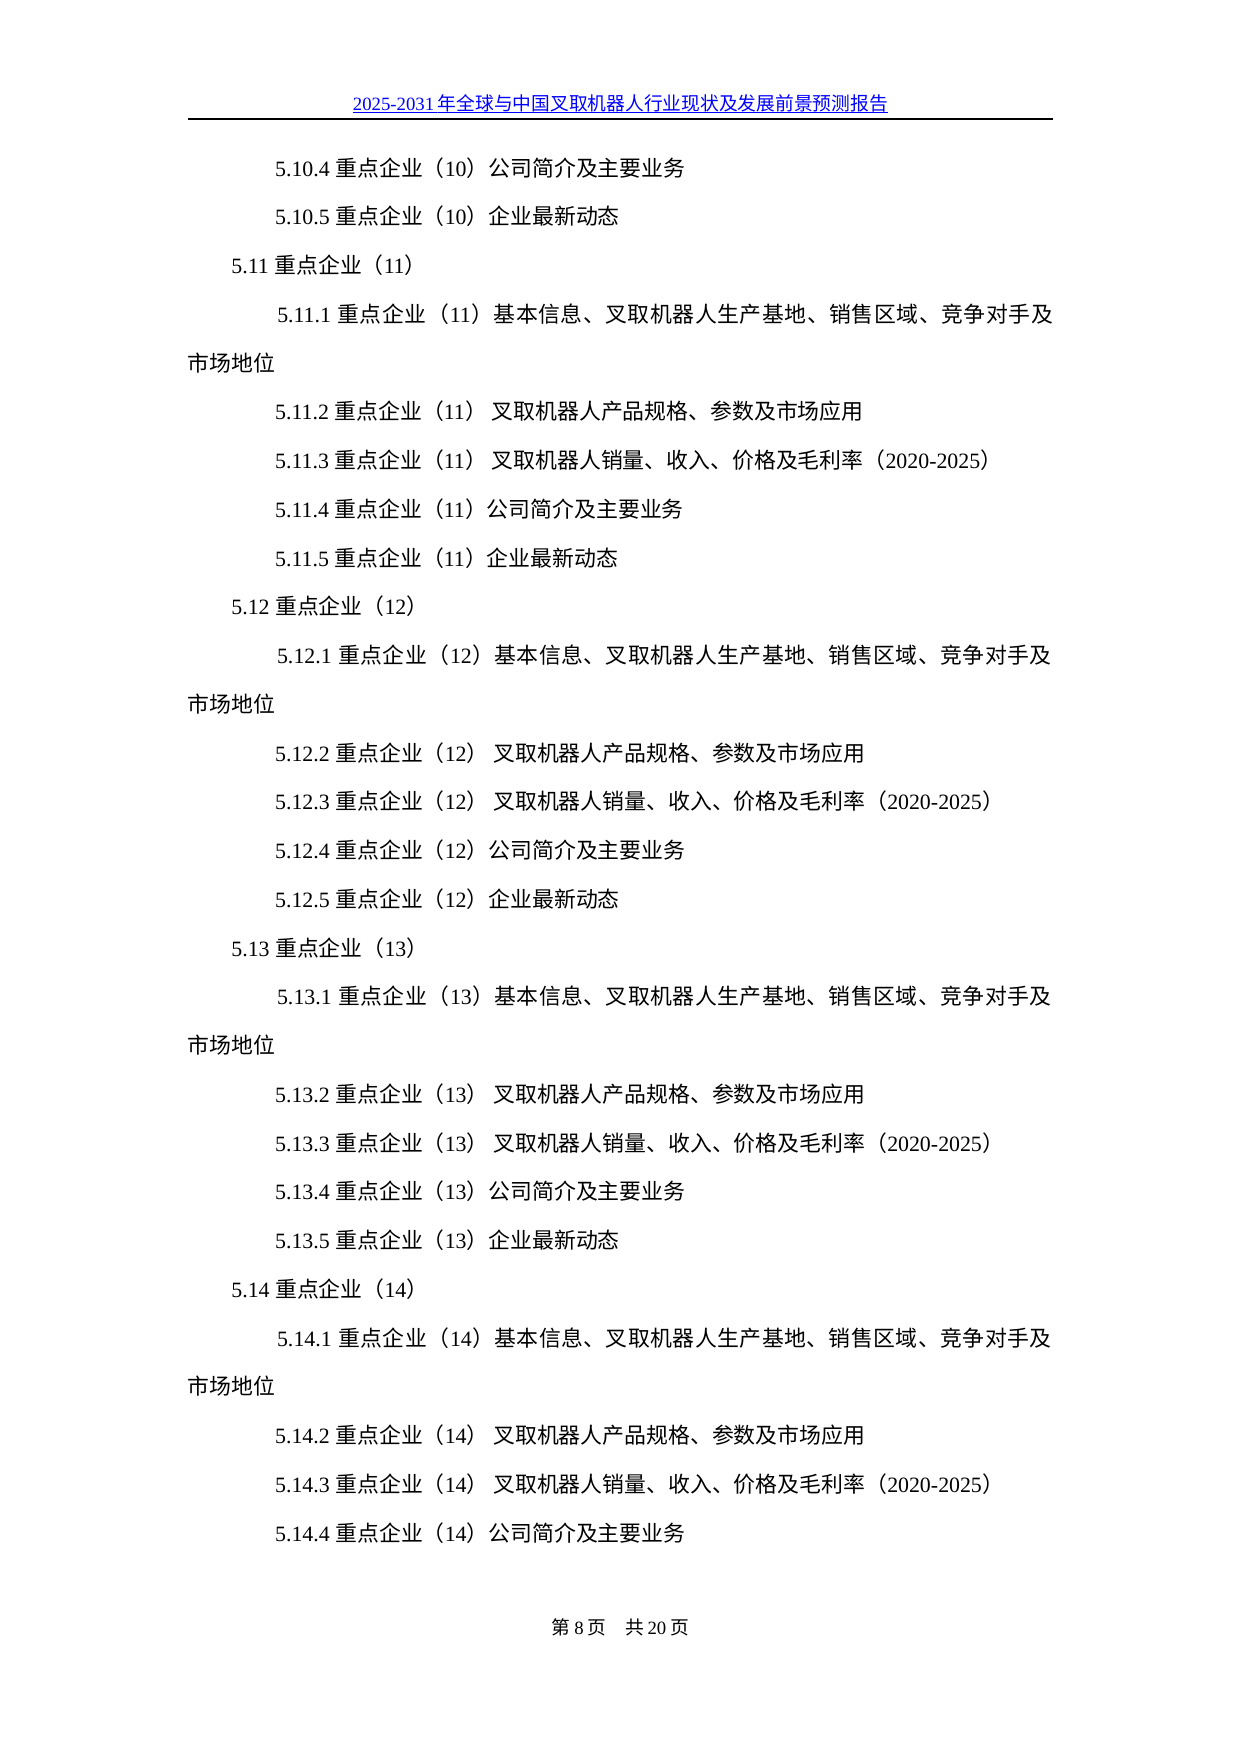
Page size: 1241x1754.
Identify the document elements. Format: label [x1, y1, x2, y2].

text [187, 150, 1053, 1548]
